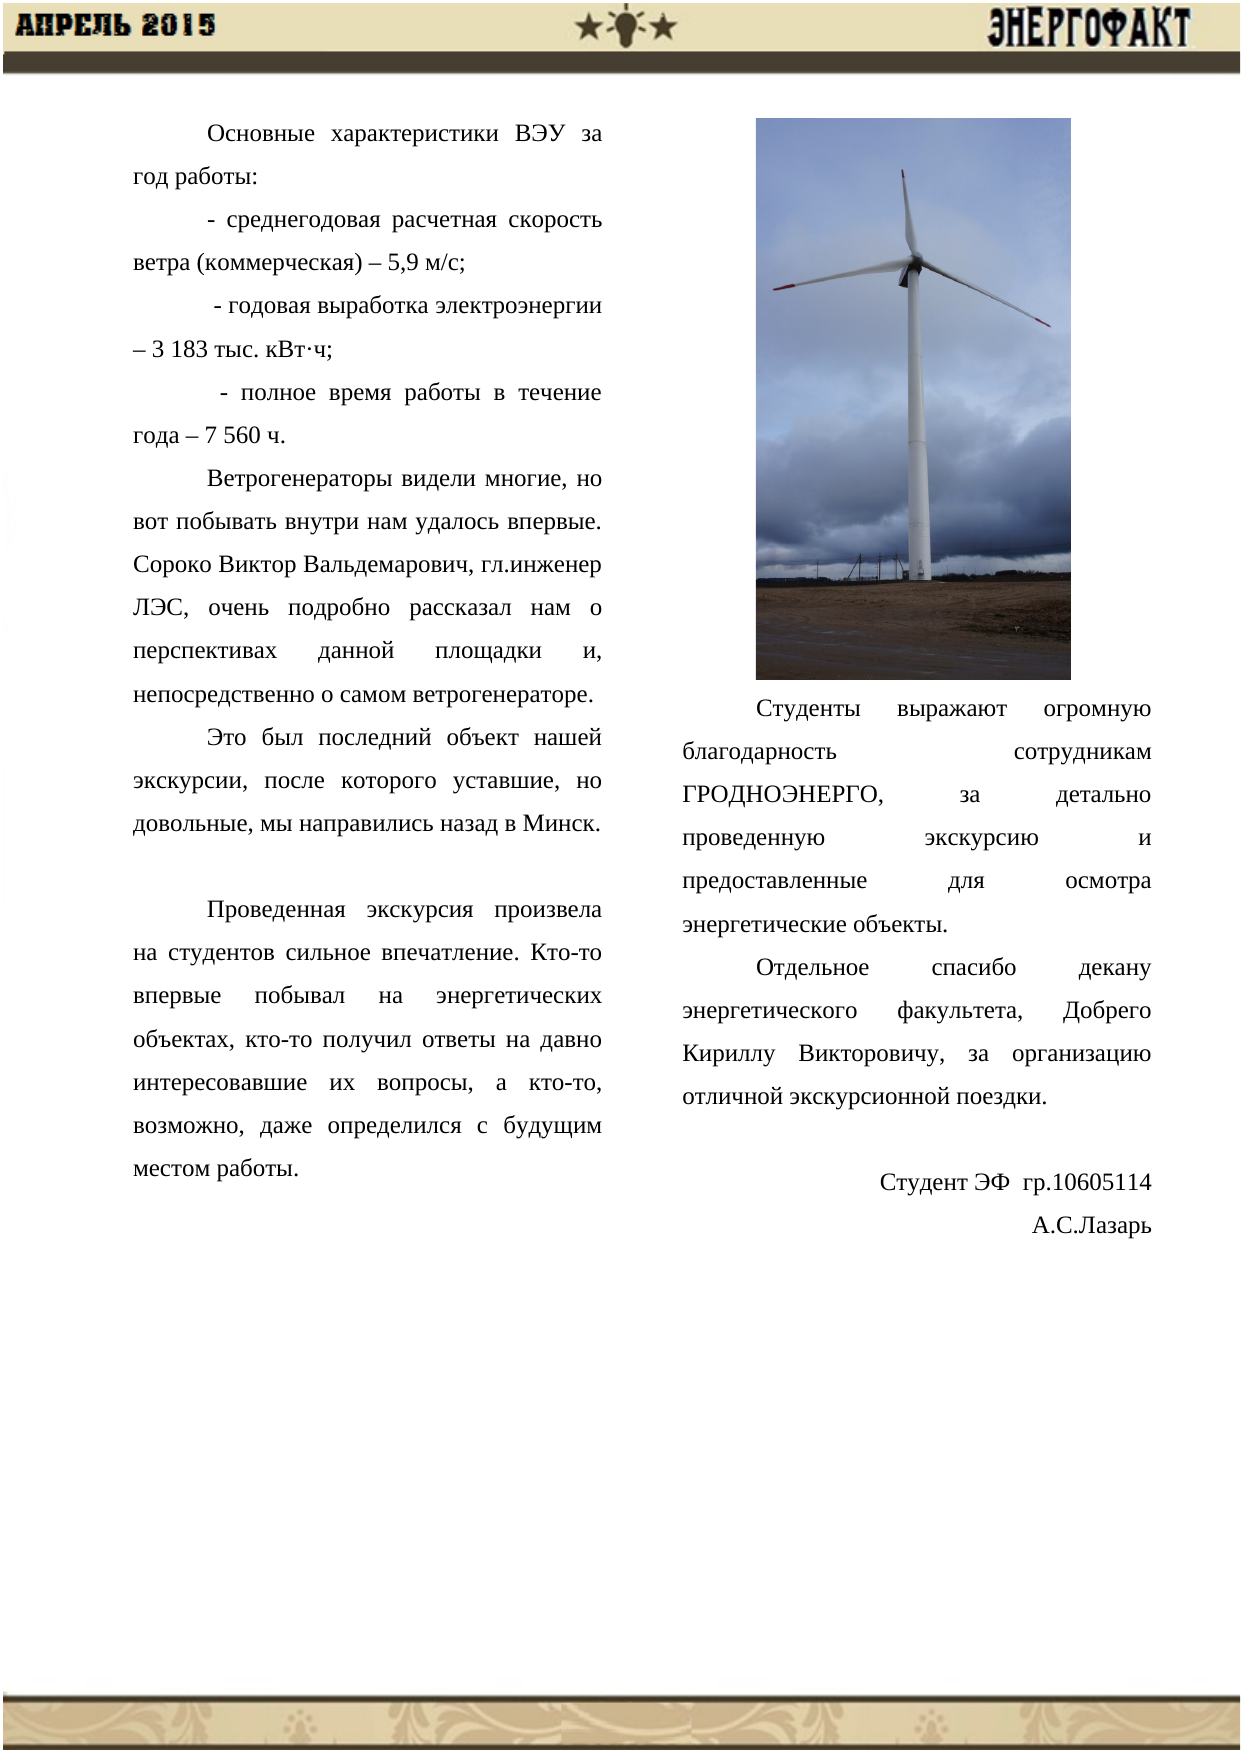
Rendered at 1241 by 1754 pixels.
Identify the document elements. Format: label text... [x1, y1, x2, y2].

text - годовая выработка электроэнергии – 3 183 тыс. кВт·ч; [133, 291, 602, 362]
text Основные характеристики ВЭУ за год работы: [133, 118, 602, 190]
text Студенты выражают огромную благодарность сотрудникам ГРОДНОЭНЕРГО, за детально проведенную экскурсию и предоставленные для осмотра энергетические объекты. [682, 693, 1152, 937]
text Студент ЭФ гр.10605114 А.С.Лазарь [682, 1167, 1152, 1239]
text - полное время работы в течение года – 7 560 ч. [133, 377, 602, 449]
text Ветрогенераторы видели многие, но вот побывать внутри нам удалось впервые. Сороко Виктор Вальдемарович, гл.инженер ЛЭС, очень подробно рассказал нам о перспективах данной площадки и, непосредственно о самом ветрогенераторе. [133, 463, 602, 707]
text Это был последний объект нашей экскурсии, после которого уставшие, но довольные, мы направились назад в Минск. [133, 722, 602, 837]
text Отдельное спасибо декану энергетического факультета, Добрего Кириллу Викторовичу, за организацию отличной экскурсионной поездки. [682, 952, 1152, 1110]
picture [3, 3, 1241, 1750]
text - среднегодовая расчетная скорость ветра (коммерческая) – 5,9 м/с; [133, 204, 602, 276]
text Проведенная экскурсия произвела на студентов сильное впечатление. Кто-то впервые побывал на энергетических объектах, кто-то получил ответы на давно интересовавшие их вопросы, а кто-то, возможно, даже определился с будущим местом работы. [133, 894, 602, 1182]
